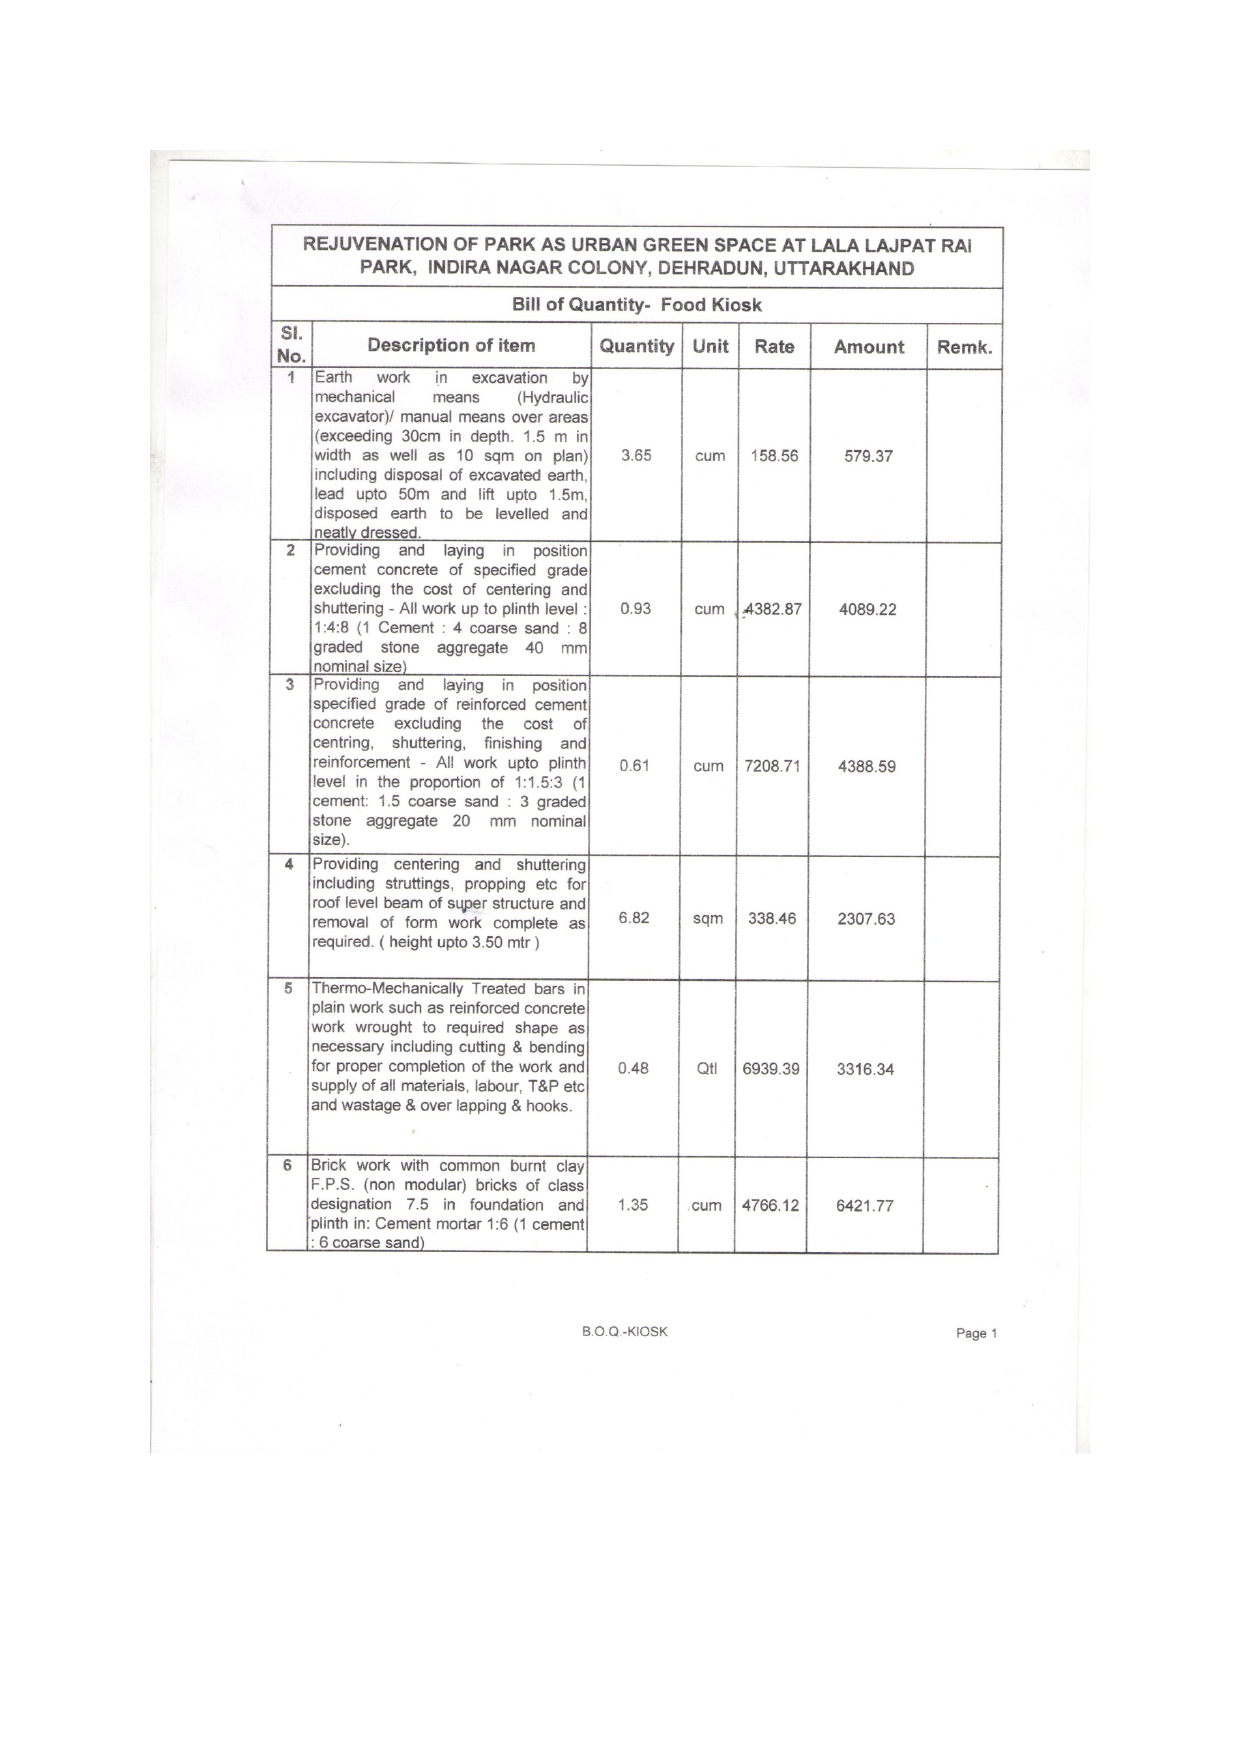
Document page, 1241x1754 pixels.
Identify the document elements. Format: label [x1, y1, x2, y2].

picture [150, 150, 1091, 1454]
